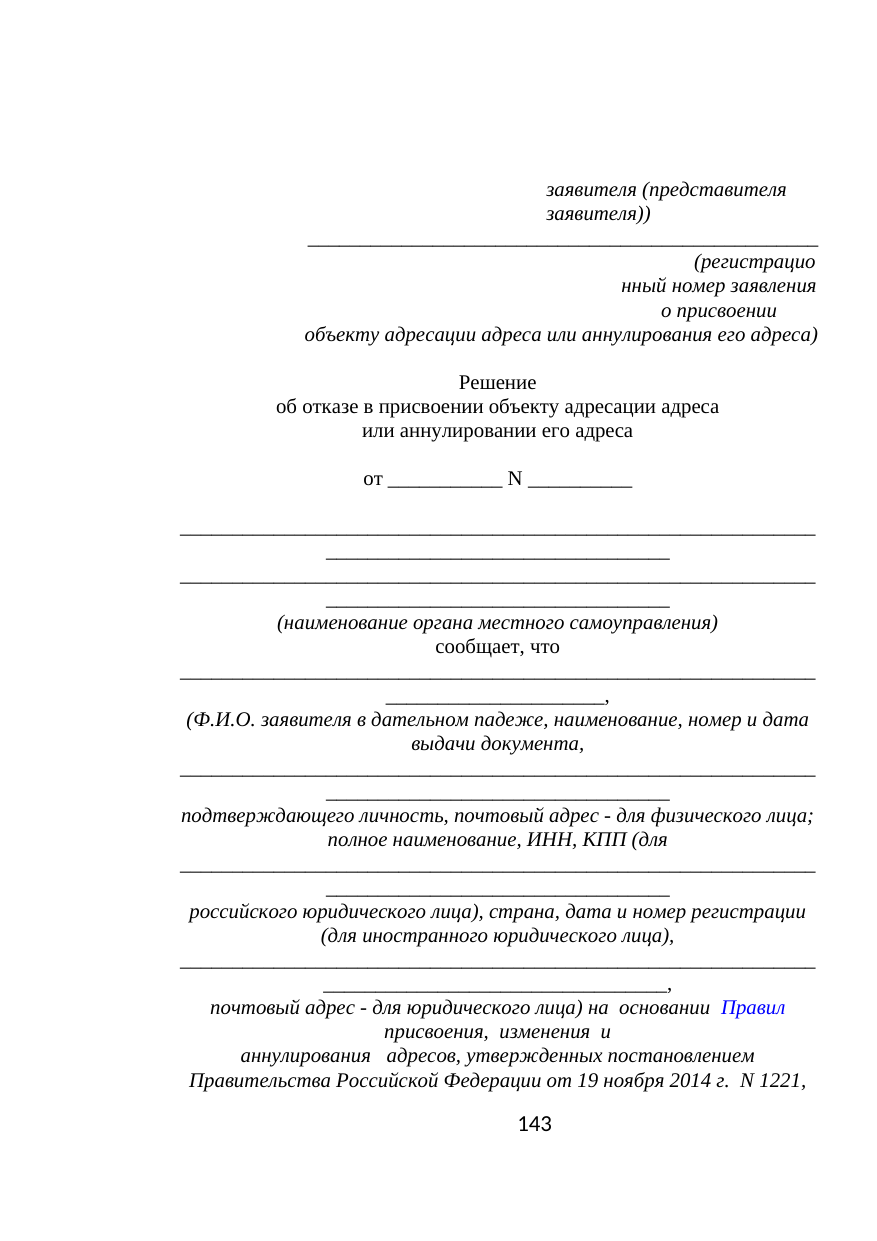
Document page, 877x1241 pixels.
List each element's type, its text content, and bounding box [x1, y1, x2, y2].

text или аннулировании его адреса [177, 418, 818, 442]
text объекту адресации адреса или аннулирования его адреса) [177, 322, 818, 346]
text ______________________________________________________________________________________________ [177, 851, 818, 899]
text об отказе в присвоении объекту адресации адреса [177, 394, 818, 418]
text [177, 225, 818, 249]
text ______________________________________________________________________________________________ [177, 755, 818, 803]
text (наименование органа местного самоуправления) [177, 610, 818, 634]
text ______________________________________________________________________________________________ [177, 514, 818, 562]
text (Ф.И.О. заявителя в дательном падеже, наименование, номер и дата выдачи документа, [177, 707, 818, 755]
text российского юридического лица), страна, дата и номер регистрации (для иностранного юридического лица), [177, 899, 818, 947]
text Решение [177, 370, 818, 394]
text от ___________ N __________ [177, 466, 818, 490]
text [177, 1043, 818, 1092]
text почтовый адрес - для юридического лица) на основании Правил присвоения, изменения и [177, 995, 818, 1043]
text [546, 177, 818, 225]
text ______________________________________________________________________________________________ [177, 562, 818, 610]
text (регистрационный номер заявления о присвоении [620, 249, 818, 322]
text ______________________________________________________________________________________________, [177, 947, 818, 995]
text сообщает, что __________________________________________________________________________________, [177, 634, 818, 707]
text подтверждающего личность, почтовый адрес - для физического лица; полное наименование, ИНН, КПП (для [177, 803, 818, 851]
